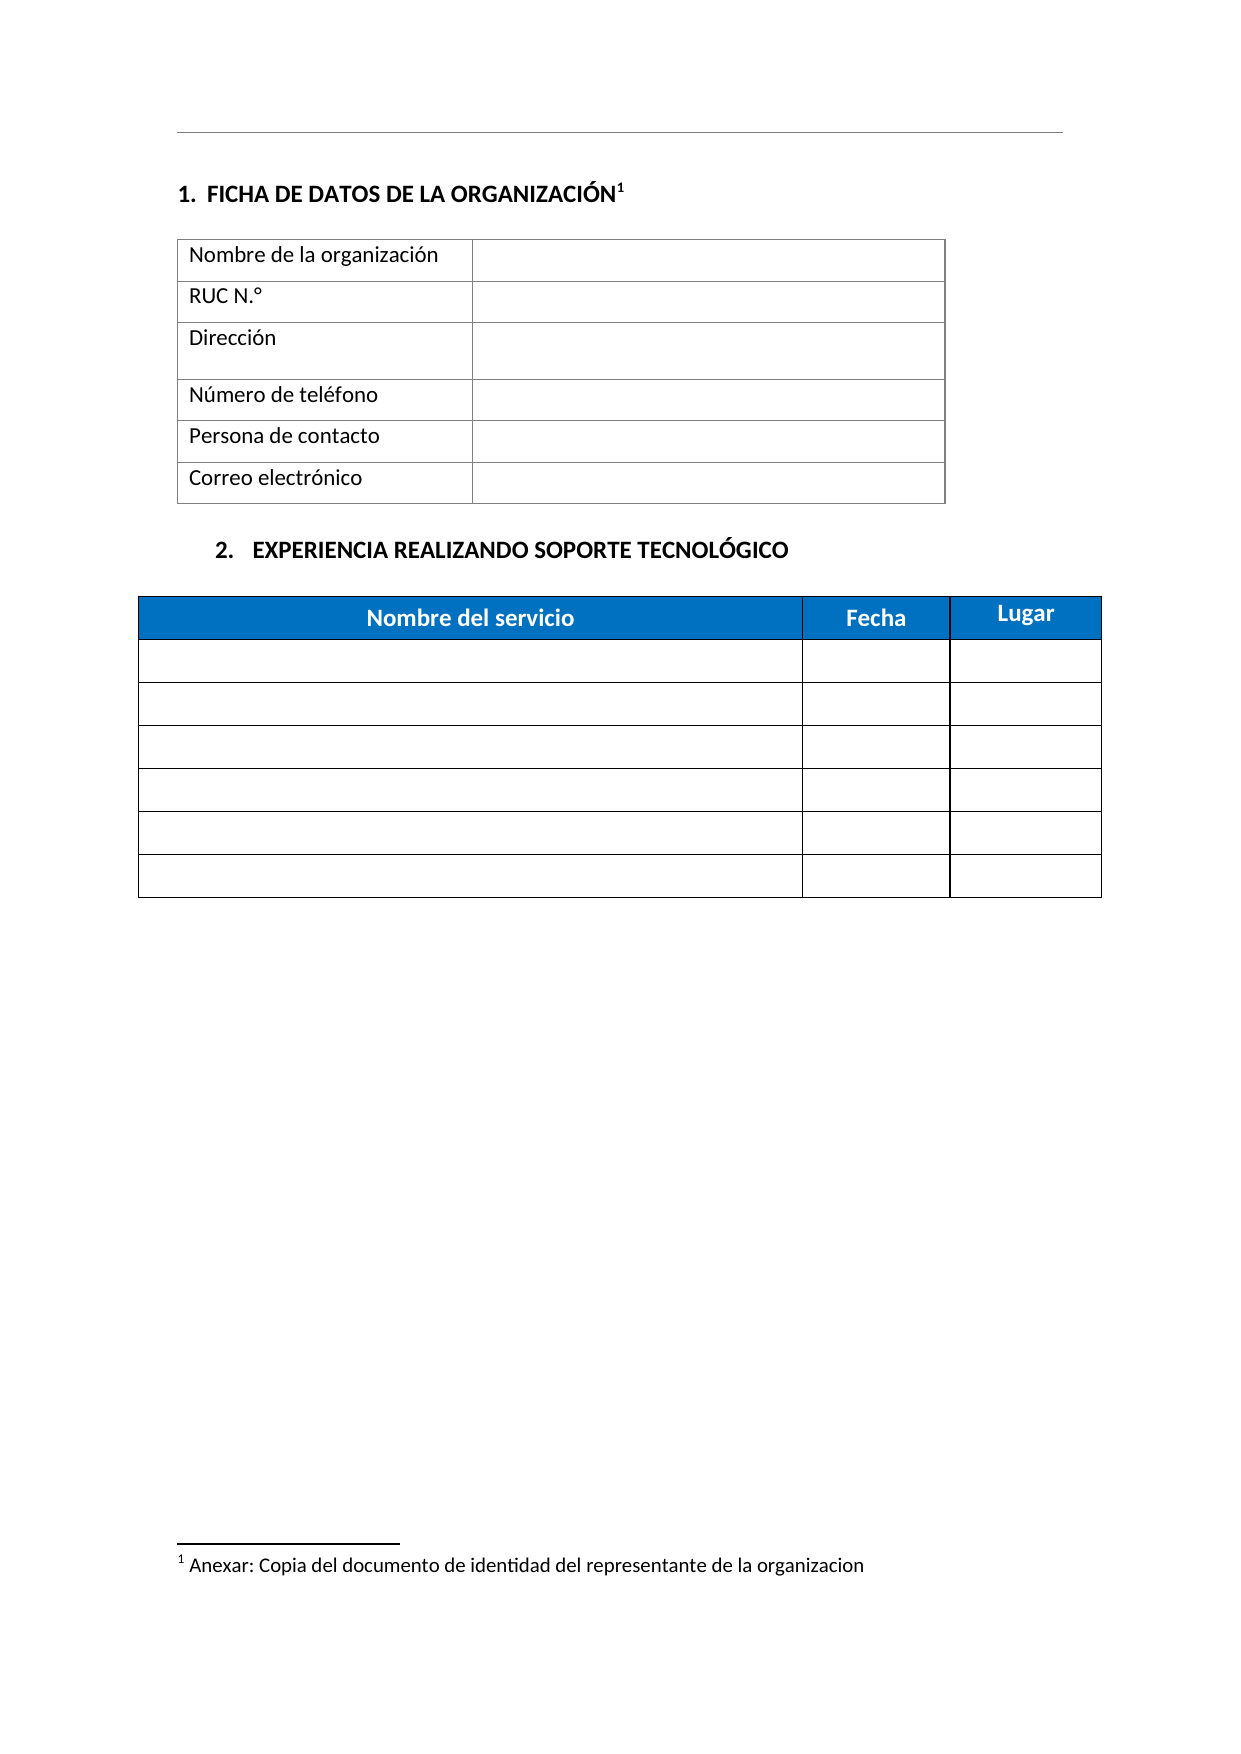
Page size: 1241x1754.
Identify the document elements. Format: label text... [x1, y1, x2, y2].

table_header [473, 240, 944, 281]
table_cell [139, 726, 802, 768]
table_cell [139, 769, 802, 811]
table_cell [139, 812, 802, 854]
table_cell [473, 380, 944, 420]
table_cell [803, 812, 949, 854]
table_cell [473, 282, 944, 322]
table_cell [951, 726, 1101, 768]
table_cell [473, 421, 944, 462]
table_cell Número de teléfono [178, 380, 472, 420]
table_header Lugar [951, 597, 1101, 639]
table_cell [803, 683, 949, 725]
table_header Nombre de la organización [178, 240, 472, 281]
table_cell [803, 726, 949, 768]
table_cell [951, 640, 1101, 682]
table_header Nombre del servicio [139, 597, 802, 639]
table_cell [951, 769, 1101, 811]
table_cell [951, 683, 1101, 725]
table_cell RUC N.° [178, 282, 472, 322]
table_cell Persona de contacto [178, 421, 472, 462]
table_cell [803, 640, 949, 682]
table_cell [951, 855, 1101, 897]
table_cell [473, 463, 944, 503]
table_cell [139, 855, 802, 897]
list EXPERIENCIA REALIZANDO SOPORTE TECNOLÓGICO [215, 534, 1063, 565]
table_cell [951, 812, 1101, 854]
table_cell Dirección [178, 323, 472, 379]
table_cell Correo electrónico [178, 463, 472, 503]
table_cell [139, 640, 802, 682]
table_cell [473, 323, 944, 379]
table_cell [139, 683, 802, 725]
table_cell [803, 855, 949, 897]
list FICHA DE DATOS DE LA ORGANIZACIÓN [177, 178, 1063, 209]
table_header Fecha [803, 597, 949, 639]
table_cell [803, 769, 949, 811]
